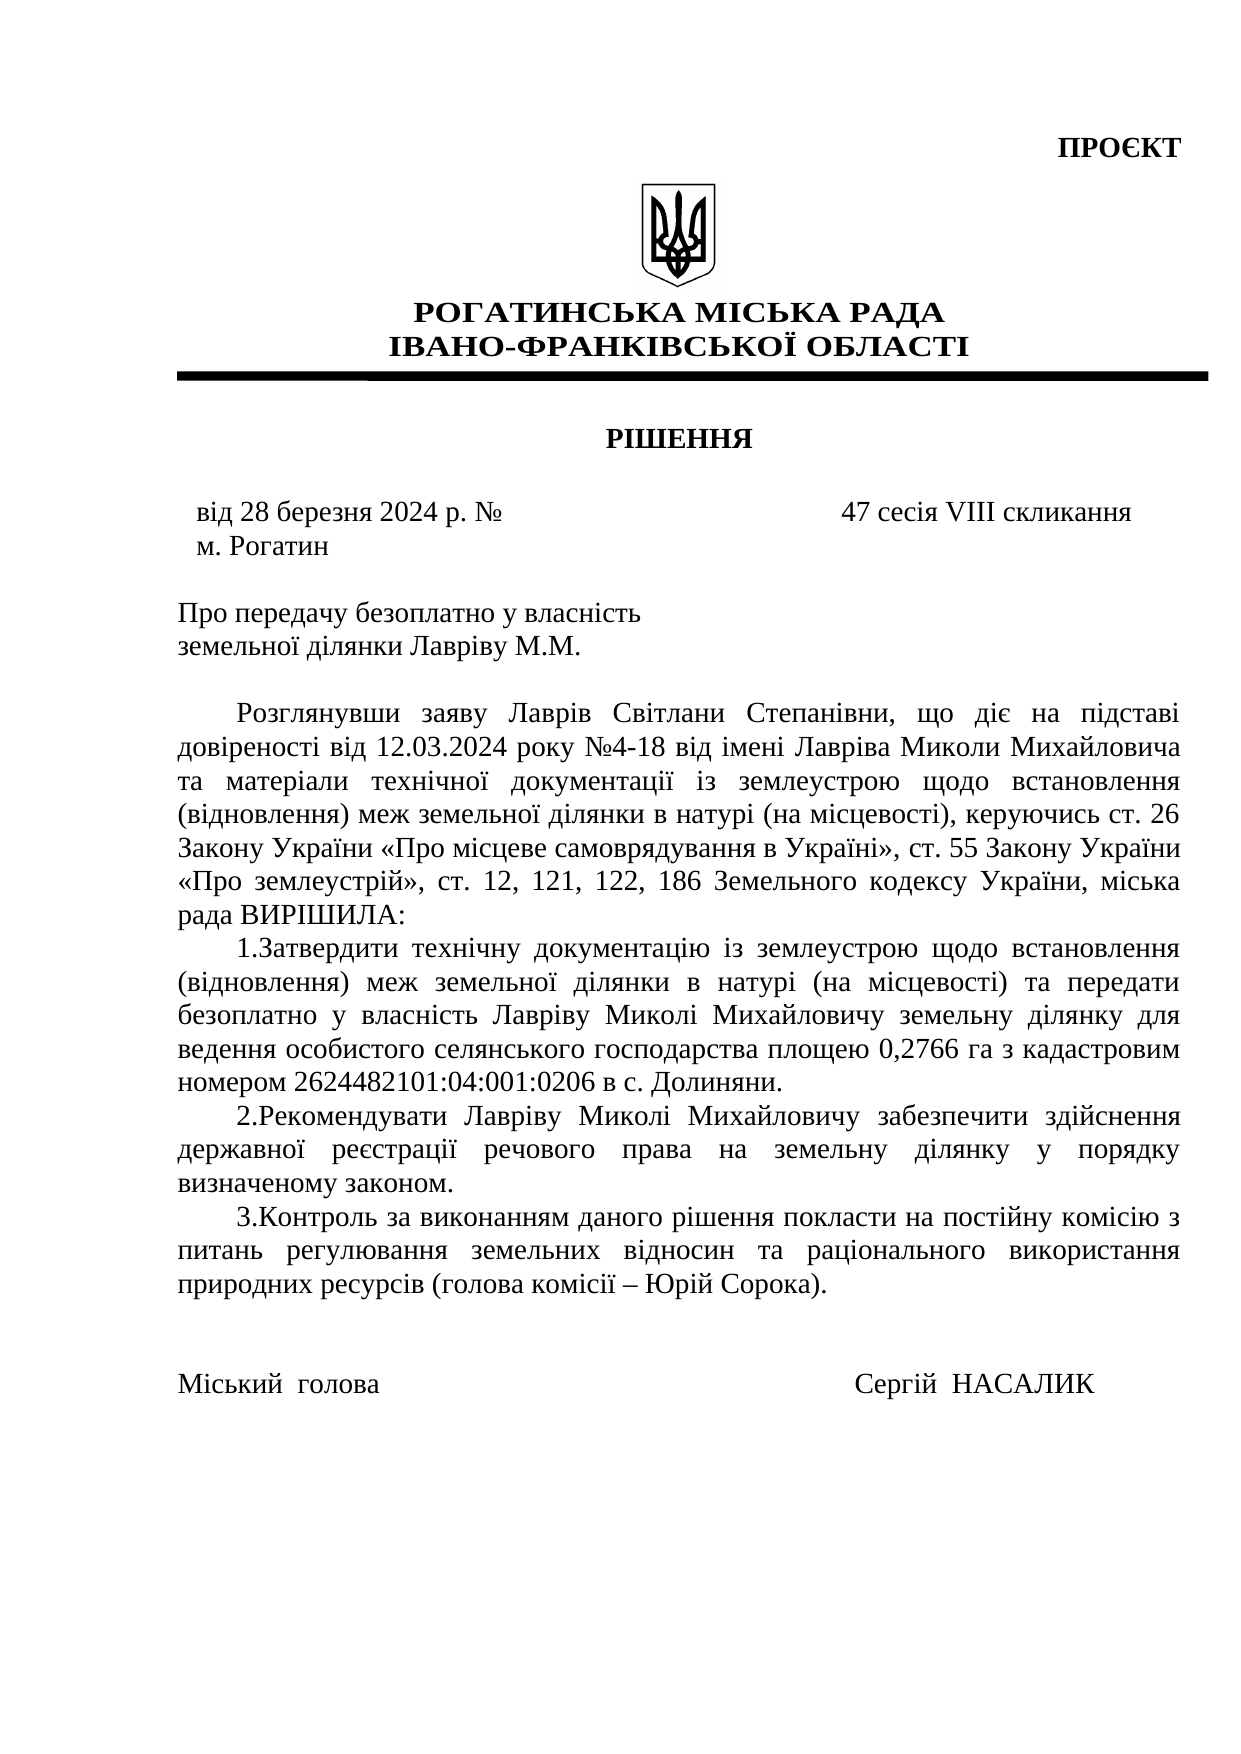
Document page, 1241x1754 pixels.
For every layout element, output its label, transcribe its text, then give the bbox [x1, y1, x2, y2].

text Про передачу безоплатно у власність [177, 595, 1237, 628]
text ІВАНО-ФРАНКІВСЬКОЇ ОБЛАСТІ [177, 329, 1181, 362]
text 3.Контроль за виконанням даного рішення покласти на постійну комісію з питань регулювання земельних відносин та раціонального використання природних ресурсів (голова комісії – Юрій Сорока). [177, 1199, 1181, 1299]
text ПРОЄКТ [177, 131, 1181, 164]
text земельної ділянки Лавріву М.М. [177, 628, 1181, 662]
text від 28 березня 2024 р. № 47 сесія VIII скликання [196, 494, 1237, 528]
text 1.Затвердити технічну документацію із землеустрою щодо встановлення (відновлення) меж земельної ділянки в натурі (на місцевості) та передати безоплатно у власність Лавріву Миколі Михайловичу земельну ділянку для ведення особистого селянського господарства площею 0,2766 га з кадастровим номером 2624482101:04:001:0206 в с. Долиняни. [177, 930, 1181, 1098]
text РОГАТИНСЬКА МІСЬКА РАДА [177, 295, 1181, 329]
text Розглянувши заяву Лаврів Світлани Степанівни, що діє на підставі довіреності від 12.03.2024 року №4-18 від імені Лавріва Миколи Михайловича та матеріали технічної документації із землеустрою щодо встановлення (відновлення) меж земельної ділянки в натурі (на місцевості), керуючись ст. 26 Закону України «Про місцеве самоврядування в Україні», ст. 55 Закону України «Про землеустрій», ст. 12, 121, 122, 186 Земельного кодексу України, міська рада ВИРІШИЛА: [177, 696, 1181, 930]
text Міський голова Сергій НАСАЛИК [177, 1366, 1181, 1400]
text м. Рогатин [196, 528, 1237, 561]
text РІШЕННЯ [177, 421, 1181, 454]
text 2.Рекомендувати Лавріву Миколі Михайловичу забезпечити здійснення державної реєстрації речового права на земельну ділянку у порядку визначеному законом. [177, 1098, 1181, 1199]
